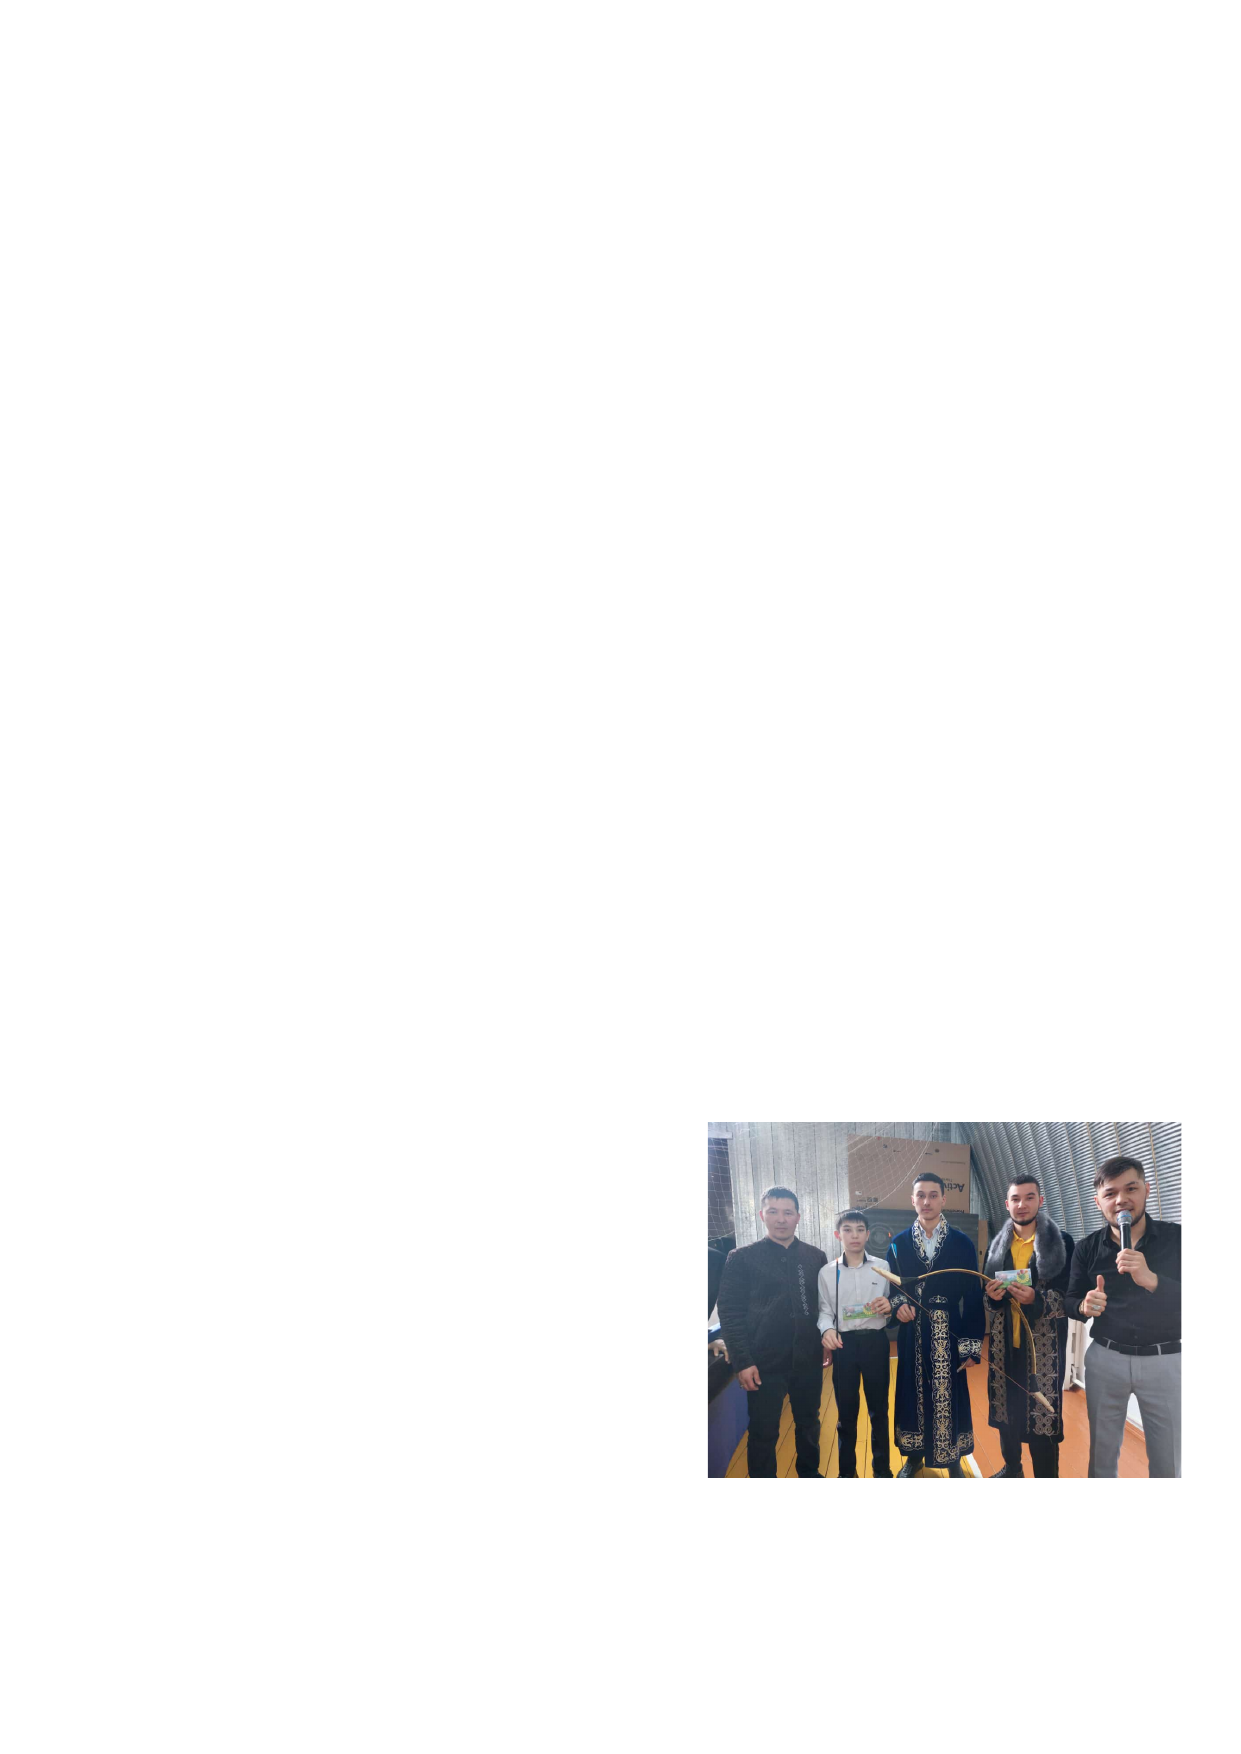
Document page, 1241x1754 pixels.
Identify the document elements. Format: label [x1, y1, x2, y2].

picture [707, 1122, 1182, 1478]
